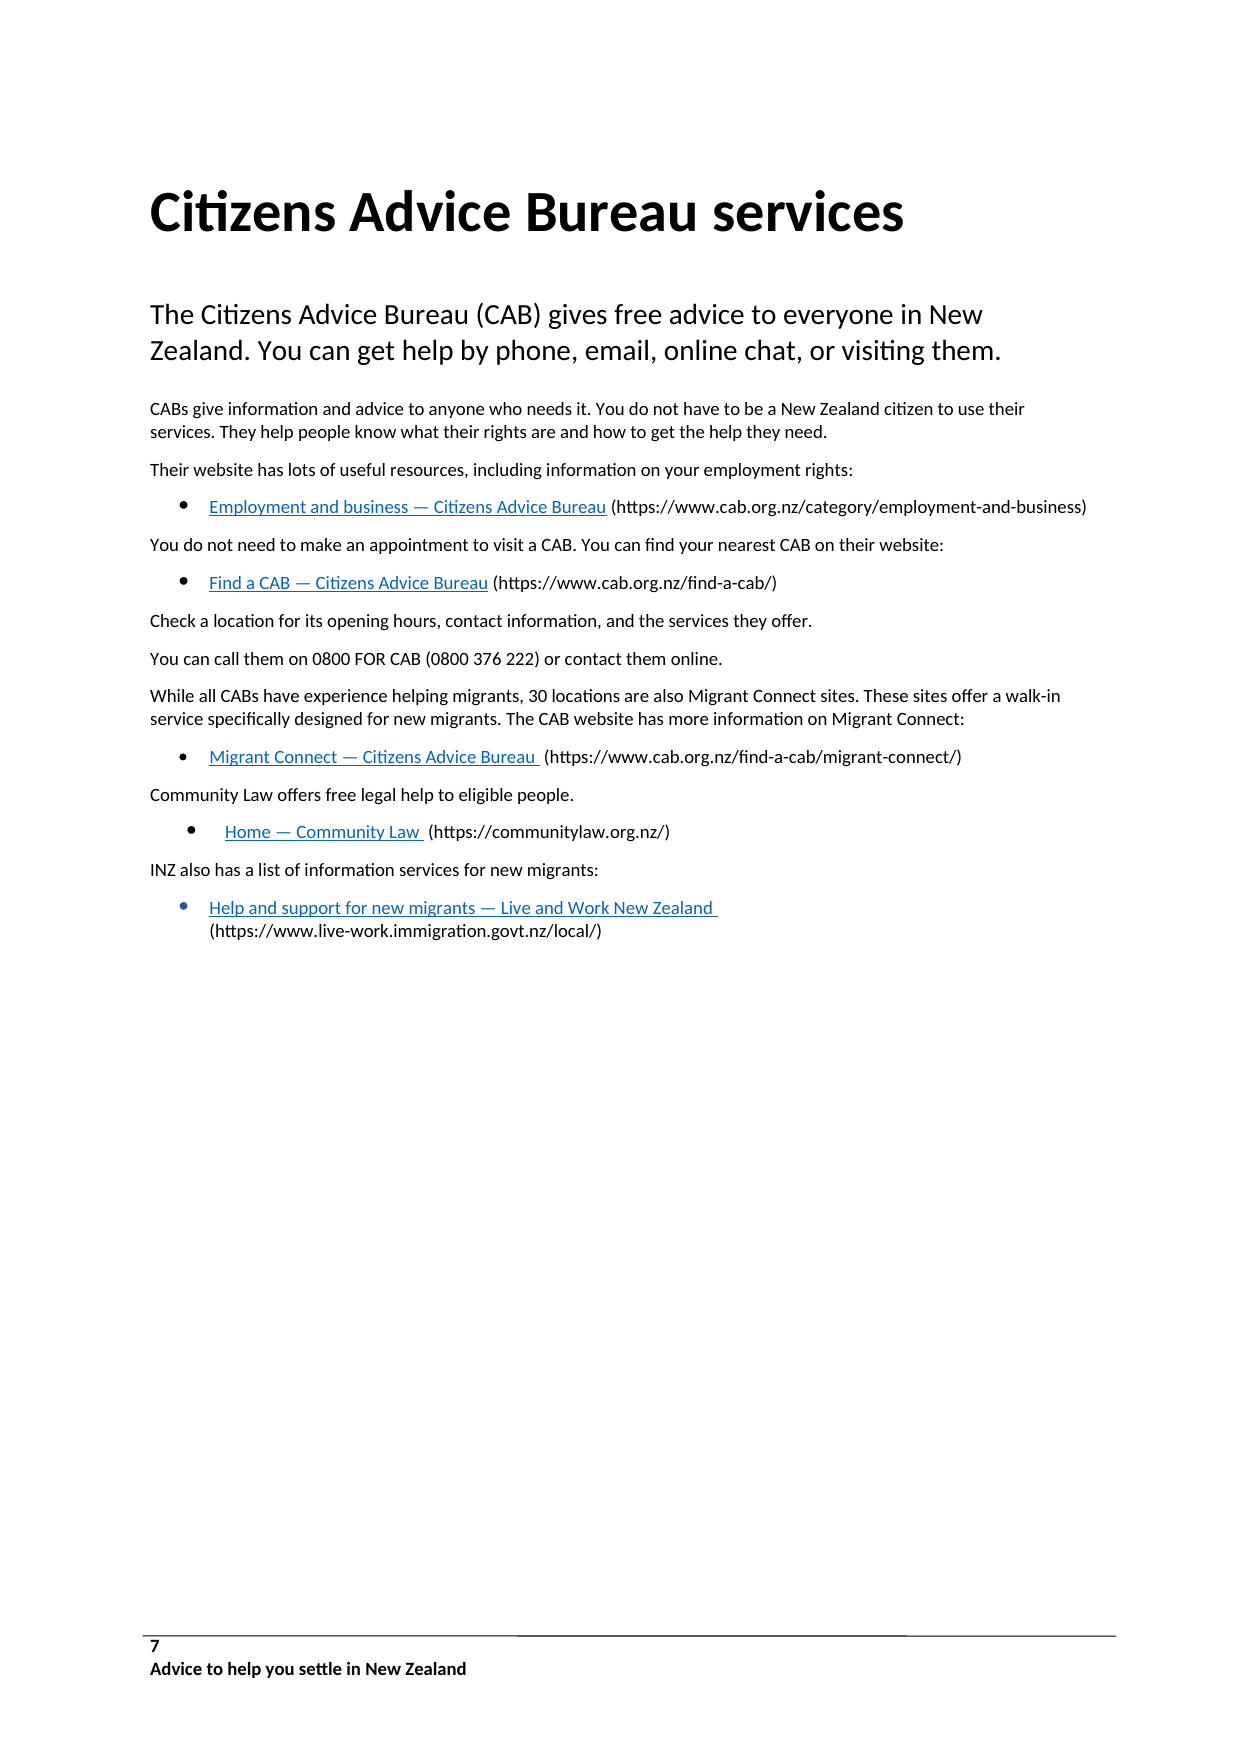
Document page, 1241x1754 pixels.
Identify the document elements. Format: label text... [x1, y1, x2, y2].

list Home — Community Law (https://communitylaw.org.nz/) [187, 821, 1090, 844]
text You do not need to make an appointment to visit a CAB. You can find your nearest CAB on their website: [150, 533, 1090, 556]
list Find a CAB — Citizens Advice Bureau (https://www.cab.org.nz/find-a-cab/) [179, 571, 1090, 594]
list Employment and business — Citizens Advice Bureau (https://www.cab.org.nz/category/employment-and-business) [179, 496, 1090, 519]
list Help and support for new migrants — Live and Work New Zealand [179, 896, 1090, 919]
text The Citizens Advice Bureau (CAB) gives free advice to everyone in New Zealand. You can get help by phone, email, online chat, or visiting them. [150, 296, 1090, 368]
text CABs give information and advice to anyone who needs it. You do not have to be a New Zealand citizen to use their services. They help people know what their rights are and how to get the help they need. [150, 397, 1090, 443]
text Their website has lots of useful resources, including information on your employment rights: [150, 458, 1090, 481]
subtitle Citizens Advice Bureau services [150, 175, 1090, 246]
text While all CABs have experience helping migrants, 30 locations are also Migrant Connect sites. These sites offer a walk-in service specifically designed for new migrants. The CAB website has more information on Migrant Connect: [150, 684, 1090, 730]
text You can call them on 0800 FOR CAB (0800 376 222) or contact them online. [150, 647, 1090, 670]
text Community Law offers free legal help to eligible people. [150, 783, 1090, 806]
text INZ also has a list of information services for new migrants: [150, 858, 1090, 881]
list (https://www.live-work.immigration.govt.nz/local/) [209, 919, 1090, 942]
text Check a location for its opening hours, contact information, and the services they offer. [150, 609, 1090, 632]
list Migrant Connect — Citizens Advice Bureau (https://www.cab.org.nz/find-a-cab/migrant-connect/) [179, 745, 1090, 768]
